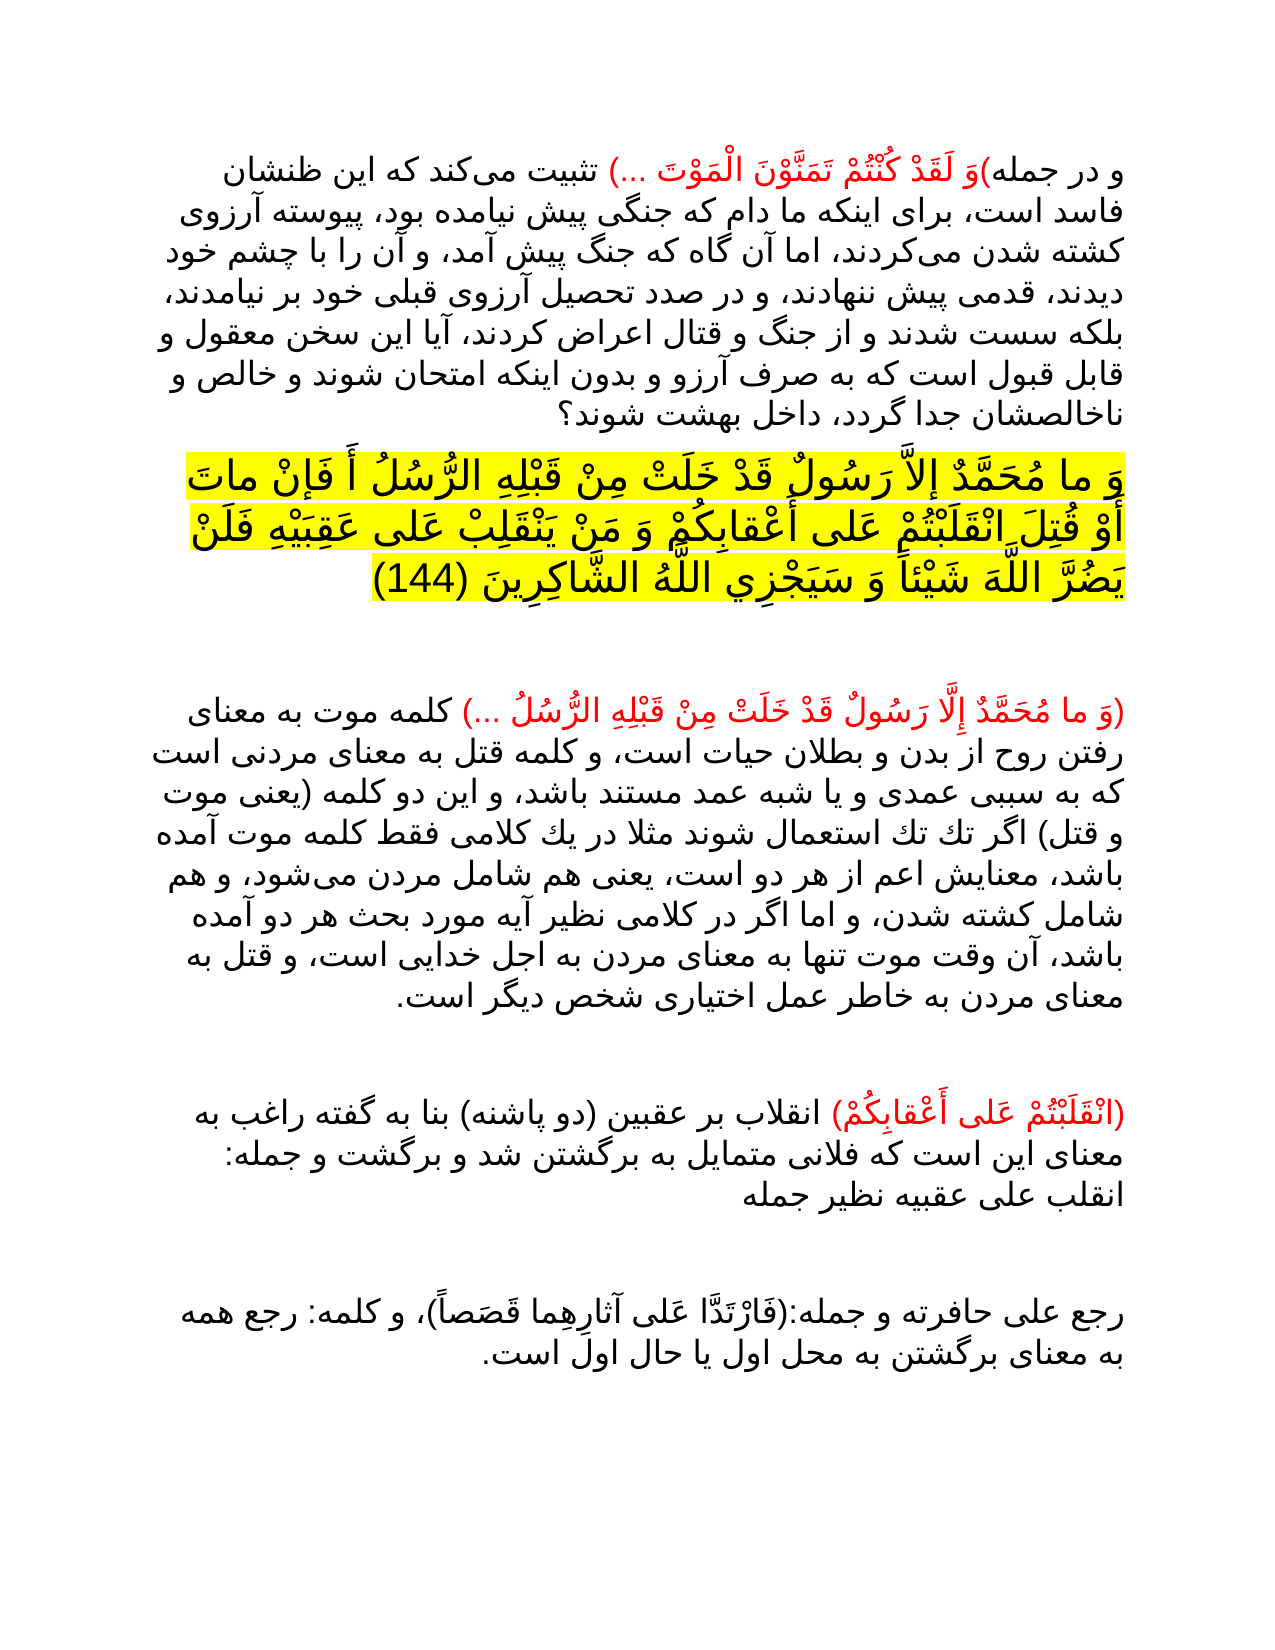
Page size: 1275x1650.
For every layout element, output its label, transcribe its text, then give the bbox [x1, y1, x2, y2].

text (وَ ما مُحَمَّدٌ إِلَّا رَسُولٌ قَدْ خَلَتْ مِنْ قَبْلِهِ الرُّسُلُ ...) كلمه موت به معناى رفتن روح از بدن و بطلان حيات است، و كلمه قتل به معناى مردنى است كه به سببى عمدى و يا شبه عمد مستند باشد، و اين دو كلمه (يعنى موت و قتل) اگر تك تك استعمال شوند مثلا در يك كلامى فقط كلمه موت آمده باشد، معنايش اعم از هر دو است، يعنى هم شامل مردن مى‌شود، و هم شامل كشته شدن، و اما اگر در كلامى نظير آيه مورد بحث هر دو آمده باشد، آن وقت موت تنها به معناى مردن به اجل خدايى است، و قتل به معناى مردن به خاطر عمل اختيارى شخص ديگر است. [150, 691, 1125, 1015]
text وَ ما مُحَمَّدٌ إِلاَّ رَسُولٌ قَدْ خَلَتْ مِنْ قَبْلِهِ الرُّسُلُ أَ فَإِنْ ماتَ أَوْ قُتِلَ انْقَلَبْتُمْ عَلى‌ أَعْقابِكُمْ وَ مَنْ يَنْقَلِبْ عَلى‌ عَقِبَيْهِ فَلَنْ يَضُرَّ اللَّهَ شَيْئاً وَ سَيَجْزِي اللَّهُ الشَّاكِرِينَ (144) [150, 452, 697, 601]
text (انْقَلَبْتُمْ عَلى‌ أَعْقابِكُمْ) انقلاب بر عقبين (دو پاشنه) بنا به گفته راغب به معناى اين است كه فلانى متمايل به برگشتن شد و برگشت و جمله: انقلب على عقبيه نظير جمله‌ [150, 1093, 1125, 1213]
text و در جمله)وَ لَقَدْ كُنْتُمْ تَمَنَّوْنَ الْمَوْتَ ...) تثبيت مى‌كند كه اين ظنشان فاسد است، براى اينكه ما دام كه جنگى پيش نيامده بود، پيوسته آرزوى كشته شدن مى‌كردند، اما آن گاه كه جنگ پيش آمد، و آن را با چشم خود ديدند، قدمى پيش ننهادند، و در صدد تحصيل آرزوى قبلى خود بر نيامدند، بلكه سست شدند و از جنگ و قتال اعراض كردند، آيا اين سخن معقول و قابل قبول است كه به صرف آرزو و بدون اينكه امتحان شوند و خالص و ناخالصشان جدا گردد، داخل بهشت شوند؟ [150, 150, 1125, 433]
text رجع على حافرته و جمله:(فَارْتَدَّا عَلى‌ آثارِهِما قَصَصاً)، و كلمه: رجع همه به معناى برگشتن به محل اول يا حال اول است‌. [150, 1292, 1125, 1371]
